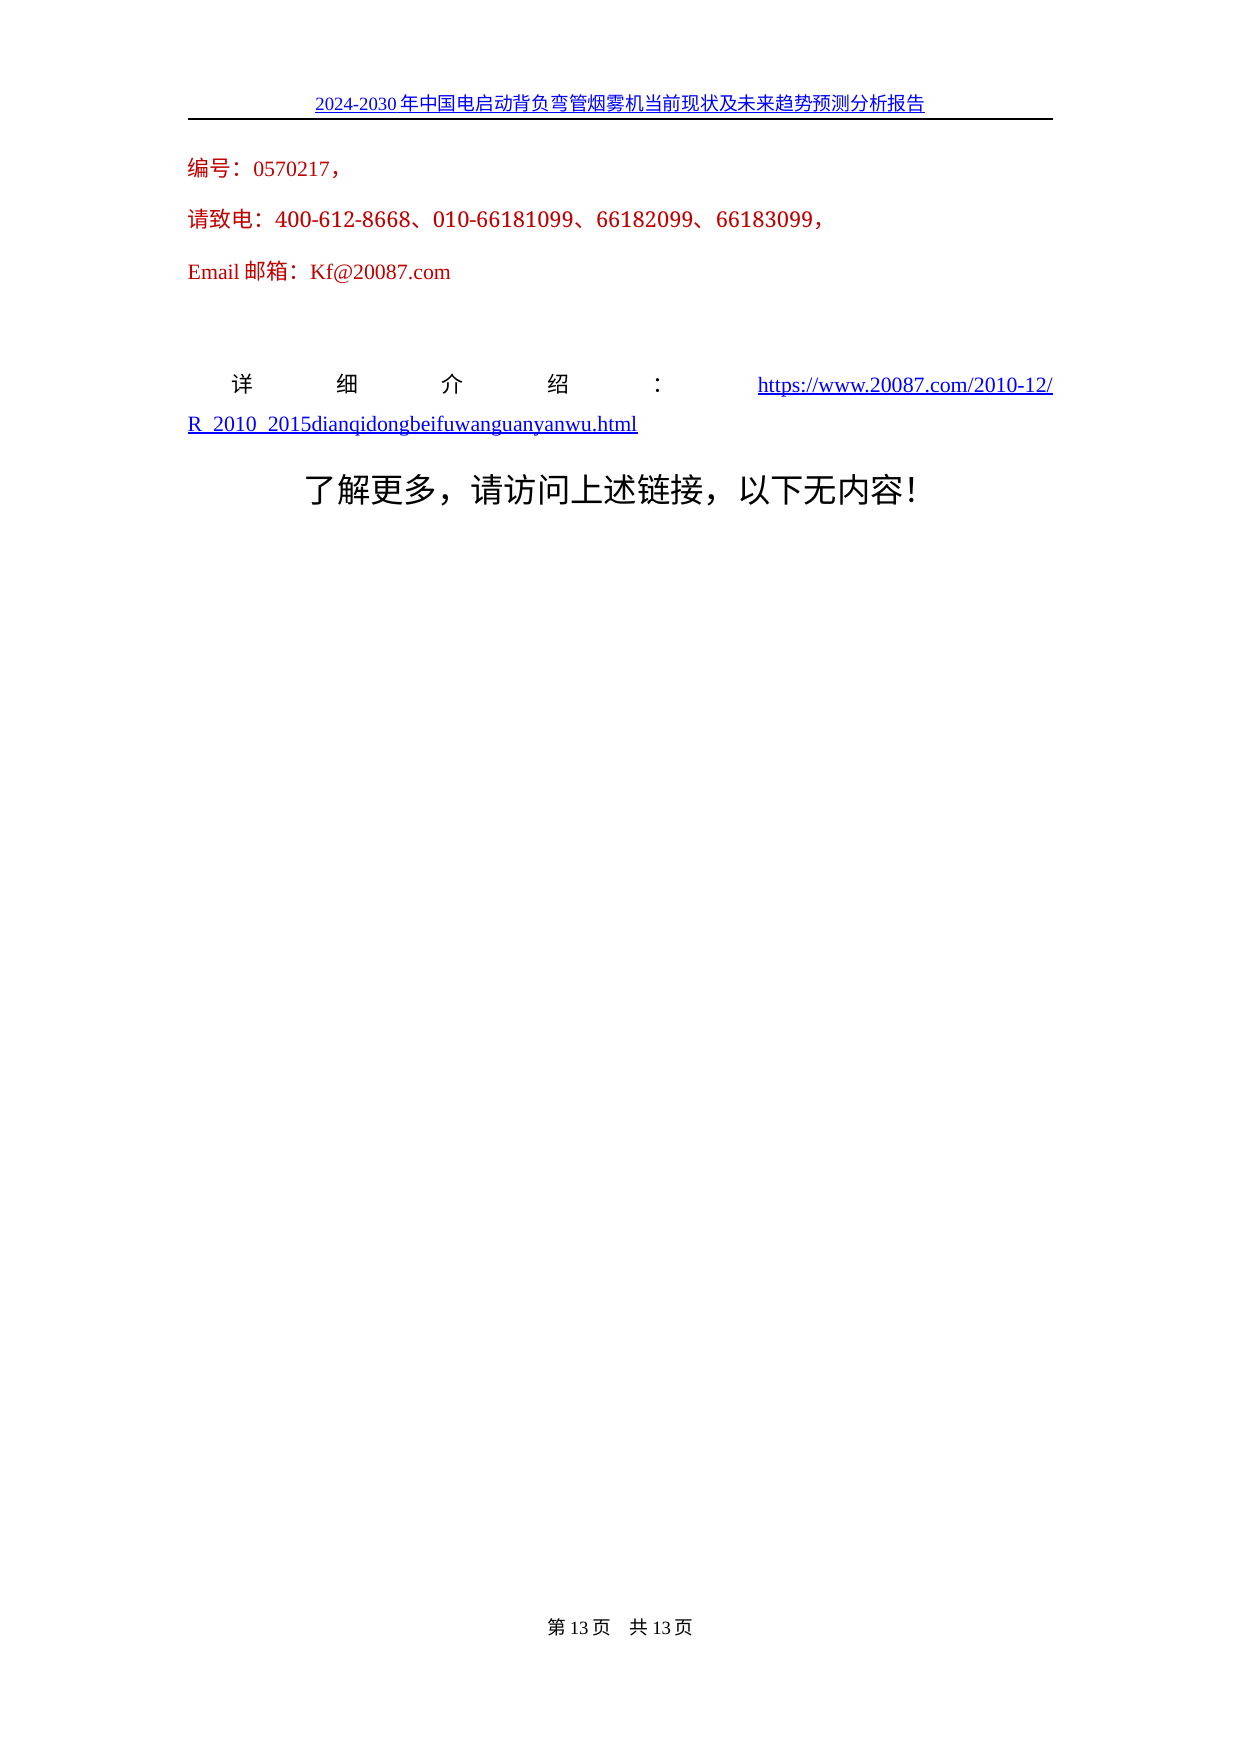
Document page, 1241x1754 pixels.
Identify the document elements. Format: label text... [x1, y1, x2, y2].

title 了解更多，请访问上述链接，以下无内容！ [187, 455, 1053, 520]
text 详细介绍：https://www.20087.com/2010-12/R_2010_2015dianqidongbeifuwanguanyanwu.html [187, 366, 1053, 439]
text Email邮箱：Kf@20087.com [187, 253, 1053, 286]
text 请致电：400-612-8668、010-66181099、66182099、66183099， [187, 202, 1053, 234]
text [187, 150, 1053, 183]
